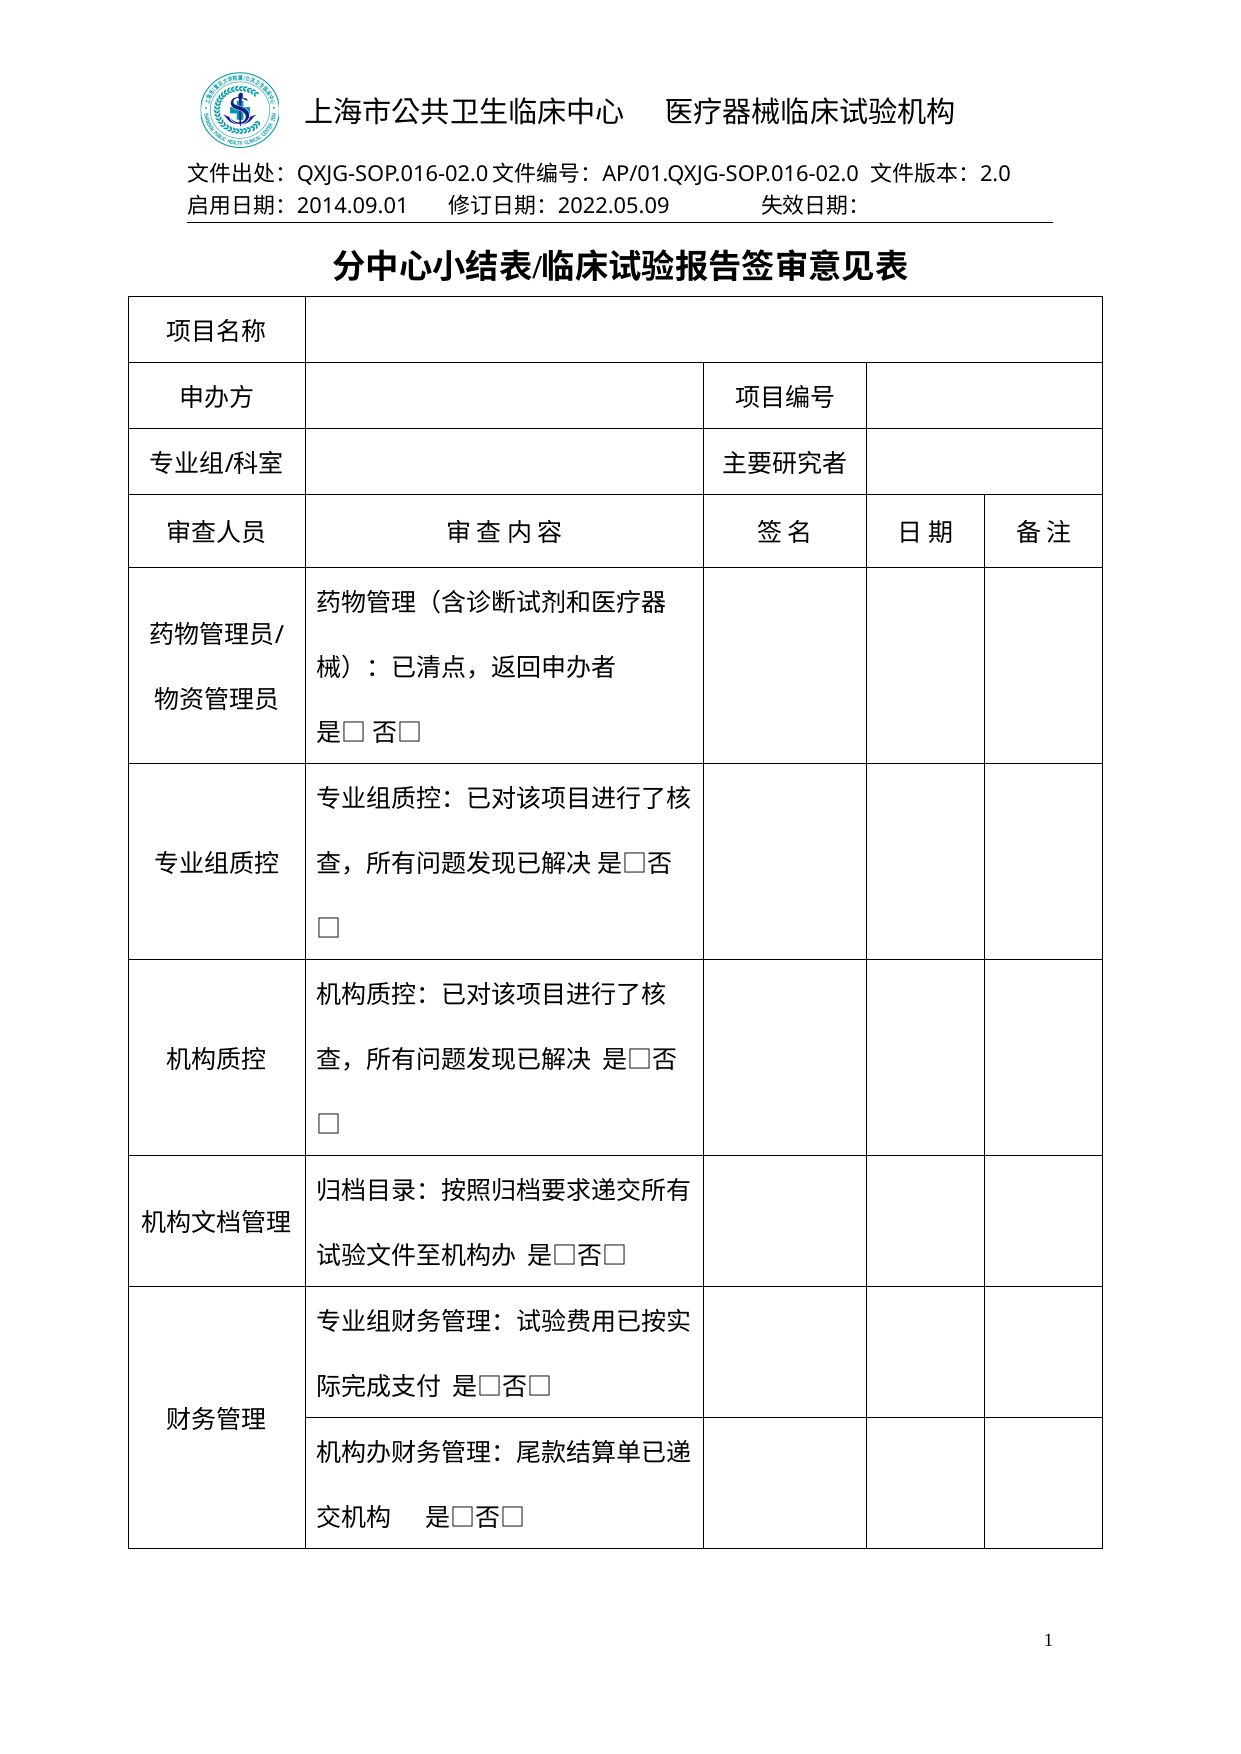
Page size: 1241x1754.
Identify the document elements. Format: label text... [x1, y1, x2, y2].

table_cell 审 查 内 容 [306, 495, 703, 567]
table_cell [306, 429, 703, 494]
table_cell 项目编号 [704, 363, 866, 428]
table_cell [306, 363, 703, 428]
table_cell [985, 1418, 1102, 1548]
table_cell 机构质控：已对该项目进行了核查，所有问题发现已解决 是□否□ [306, 960, 703, 1155]
table_cell [867, 1156, 984, 1286]
table_cell [867, 363, 1102, 428]
table_cell [704, 764, 866, 959]
table_cell 审查人员 [129, 495, 305, 567]
picture [200, 71, 279, 148]
table_cell 签 名 [704, 495, 866, 567]
table_cell [985, 1287, 1102, 1417]
table_cell [704, 1156, 866, 1286]
table_cell [867, 1418, 984, 1548]
table_cell 药物管理（含诊断试剂和医疗器械）：已清点，返回申办者 是□ 否□ [306, 568, 703, 763]
table_cell 主要研究者 [704, 429, 866, 494]
table_cell 申办方 [129, 363, 305, 428]
table_cell 归档目录：按照归档要求递交所有试验文件至机构办 是□否□ [306, 1156, 703, 1286]
table_cell [704, 1287, 866, 1417]
table_cell [867, 429, 1102, 494]
table_header 项目名称 [129, 297, 305, 362]
table_cell 专业组/科室 [129, 429, 305, 494]
table_cell [867, 960, 984, 1155]
table_header [306, 297, 1102, 362]
table_cell 专业组财务管理：试验费用已按实际完成支付 是□否□ [306, 1287, 703, 1417]
table_cell 机构质控 [129, 960, 305, 1155]
text 分中心小结表/临床试验报告签审意见表 [187, 231, 1053, 296]
table_cell 专业组质控 [129, 764, 305, 959]
table_cell [985, 764, 1102, 959]
table_cell 机构办财务管理：尾款结算单已递交机构 是□否□ [306, 1418, 703, 1548]
table_cell [704, 960, 866, 1155]
table_cell [985, 568, 1102, 763]
table_cell 机构文档管理 [129, 1156, 305, 1286]
table_cell [985, 1156, 1102, 1286]
table_cell [867, 764, 984, 959]
table_cell 专业组质控：已对该项目进行了核查，所有问题发现已解决 是□否□ [306, 764, 703, 959]
table_cell [985, 960, 1102, 1155]
table_cell 财务管理 [129, 1287, 305, 1548]
table_cell [704, 568, 866, 763]
table_cell 日 期 [867, 495, 984, 567]
table_cell 药物管理员/物资管理员 [129, 568, 305, 763]
table_cell [867, 568, 984, 763]
table_cell 备 注 [985, 495, 1102, 567]
table_cell [704, 1418, 866, 1548]
table_cell [867, 1287, 984, 1417]
